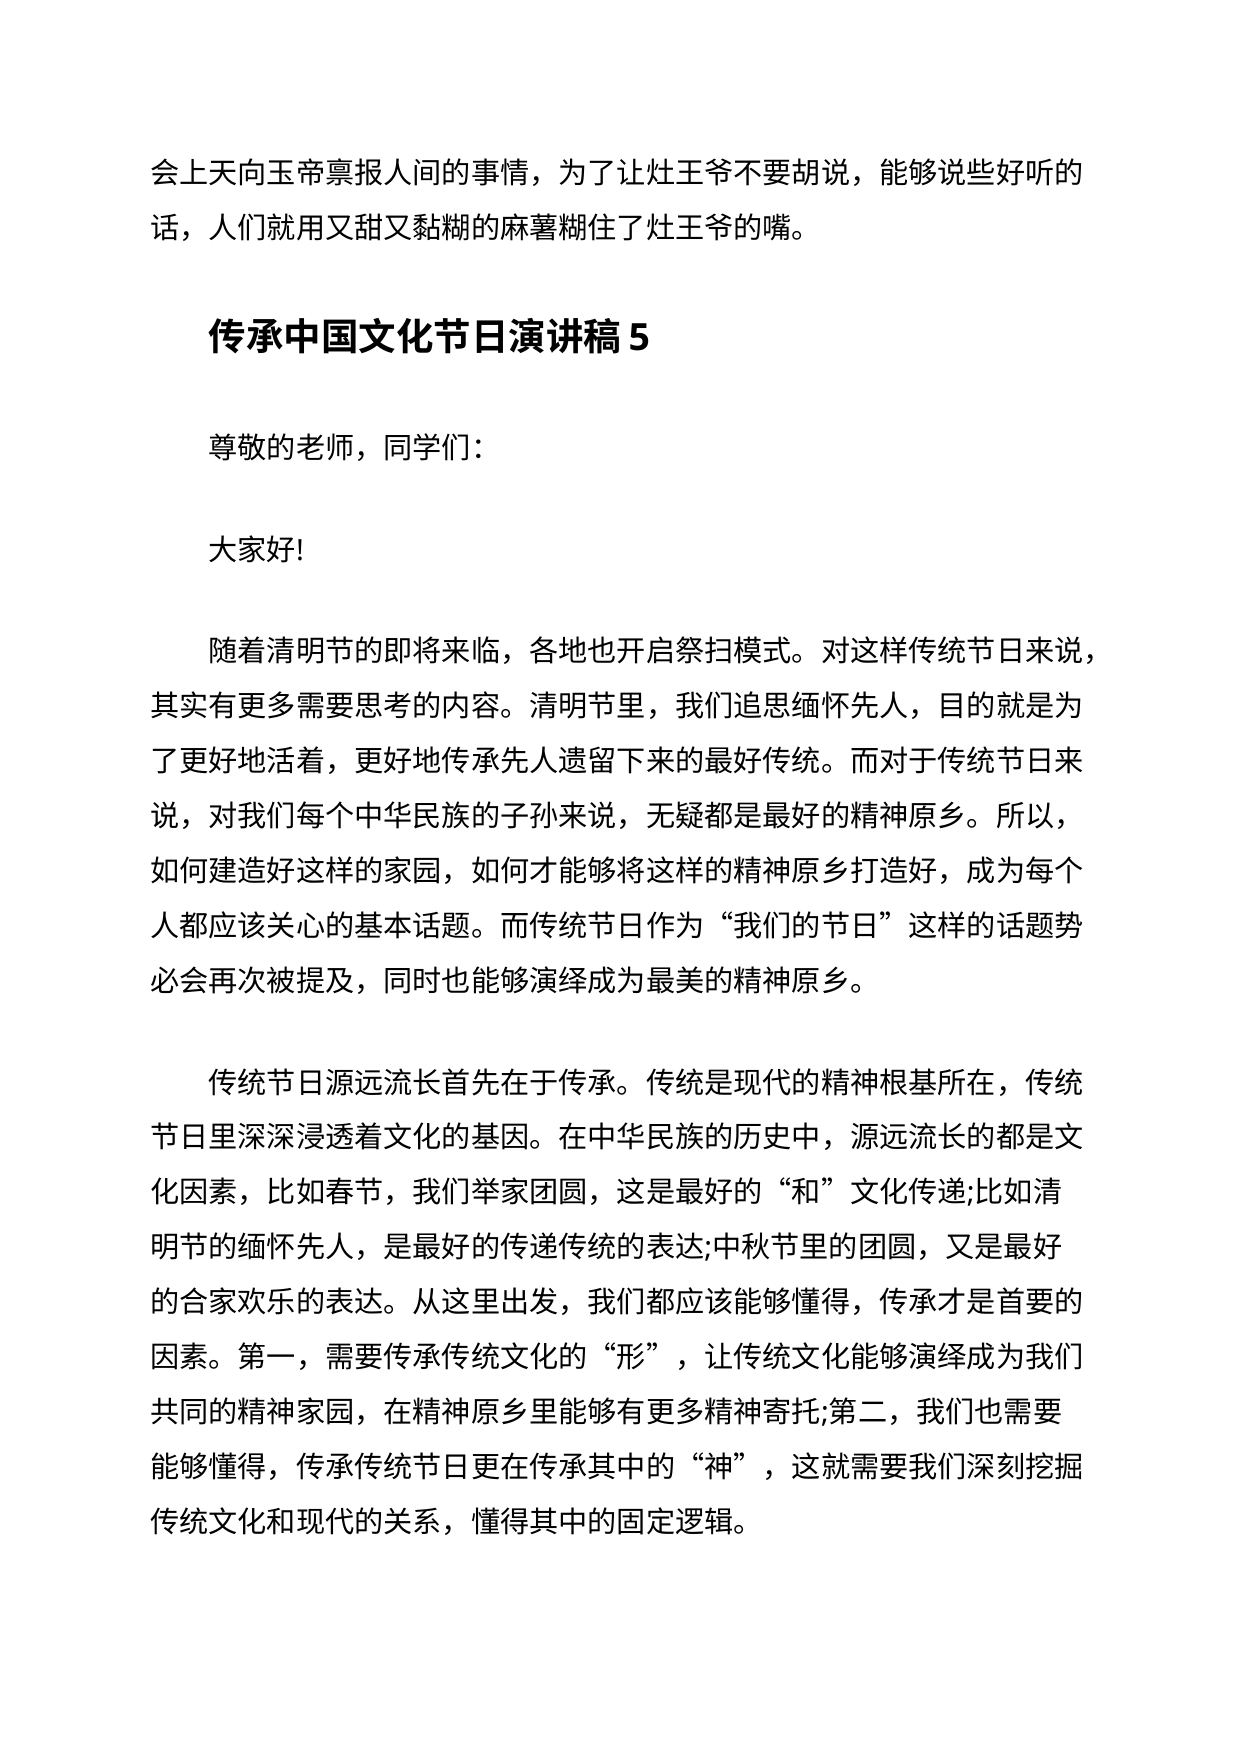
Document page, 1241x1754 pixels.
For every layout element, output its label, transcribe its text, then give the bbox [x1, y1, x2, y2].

text 尊敬的老师，同学们： [150, 424, 1090, 467]
text 传统节日源远流长首先在于传承。传统是现代的精神根基所在，传统节日里深深浸透着文化的基因。在中华民族的历史中，源远流长的都是文化因素，比如春节，我们举家团圆，这是最好的“和”文化传递;比如清明节的缅怀先人，是最好的传递传统的表达;中秋节里的团圆，又是最好的合家欢乐的表达。从这里出发，我们都应该能够懂得，传承才是首要的因素。第一，需要传承传统文化的“形”，让传统文化能够演绎成为我们共同的精神家园，在精神原乡里能够有更多精神寄托;第二，我们也需要能够懂得，传承传统节日更在传承其中的“神”，这就需要我们深刻挖掘传统文化和现代的关系，懂得其中的固定逻辑。 [150, 1059, 1090, 1541]
text 随着清明节的即将来临，各地也开启祭扫模式。对这样传统节日来说，其实有更多需要思考的内容。清明节里，我们追思缅怀先人，目的就是为了更好地活着，更好地传承先人遗留下来的最好传统。而对于传统节日来说，对我们每个中华民族的子孙来说，无疑都是最好的精神原乡。所以，如何建造好这样的家园，如何才能够将这样的精神原乡打造好，成为每个人都应该关心的基本话题。而传统节日作为“我们的节日”这样的话题势必会再次被提及，同时也能够演绎成为最美的精神原乡。 [150, 628, 1090, 1000]
text 传承中国文化节日演讲稿5 [150, 307, 1090, 361]
text 大家好! [150, 526, 1090, 568]
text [150, 150, 1090, 247]
